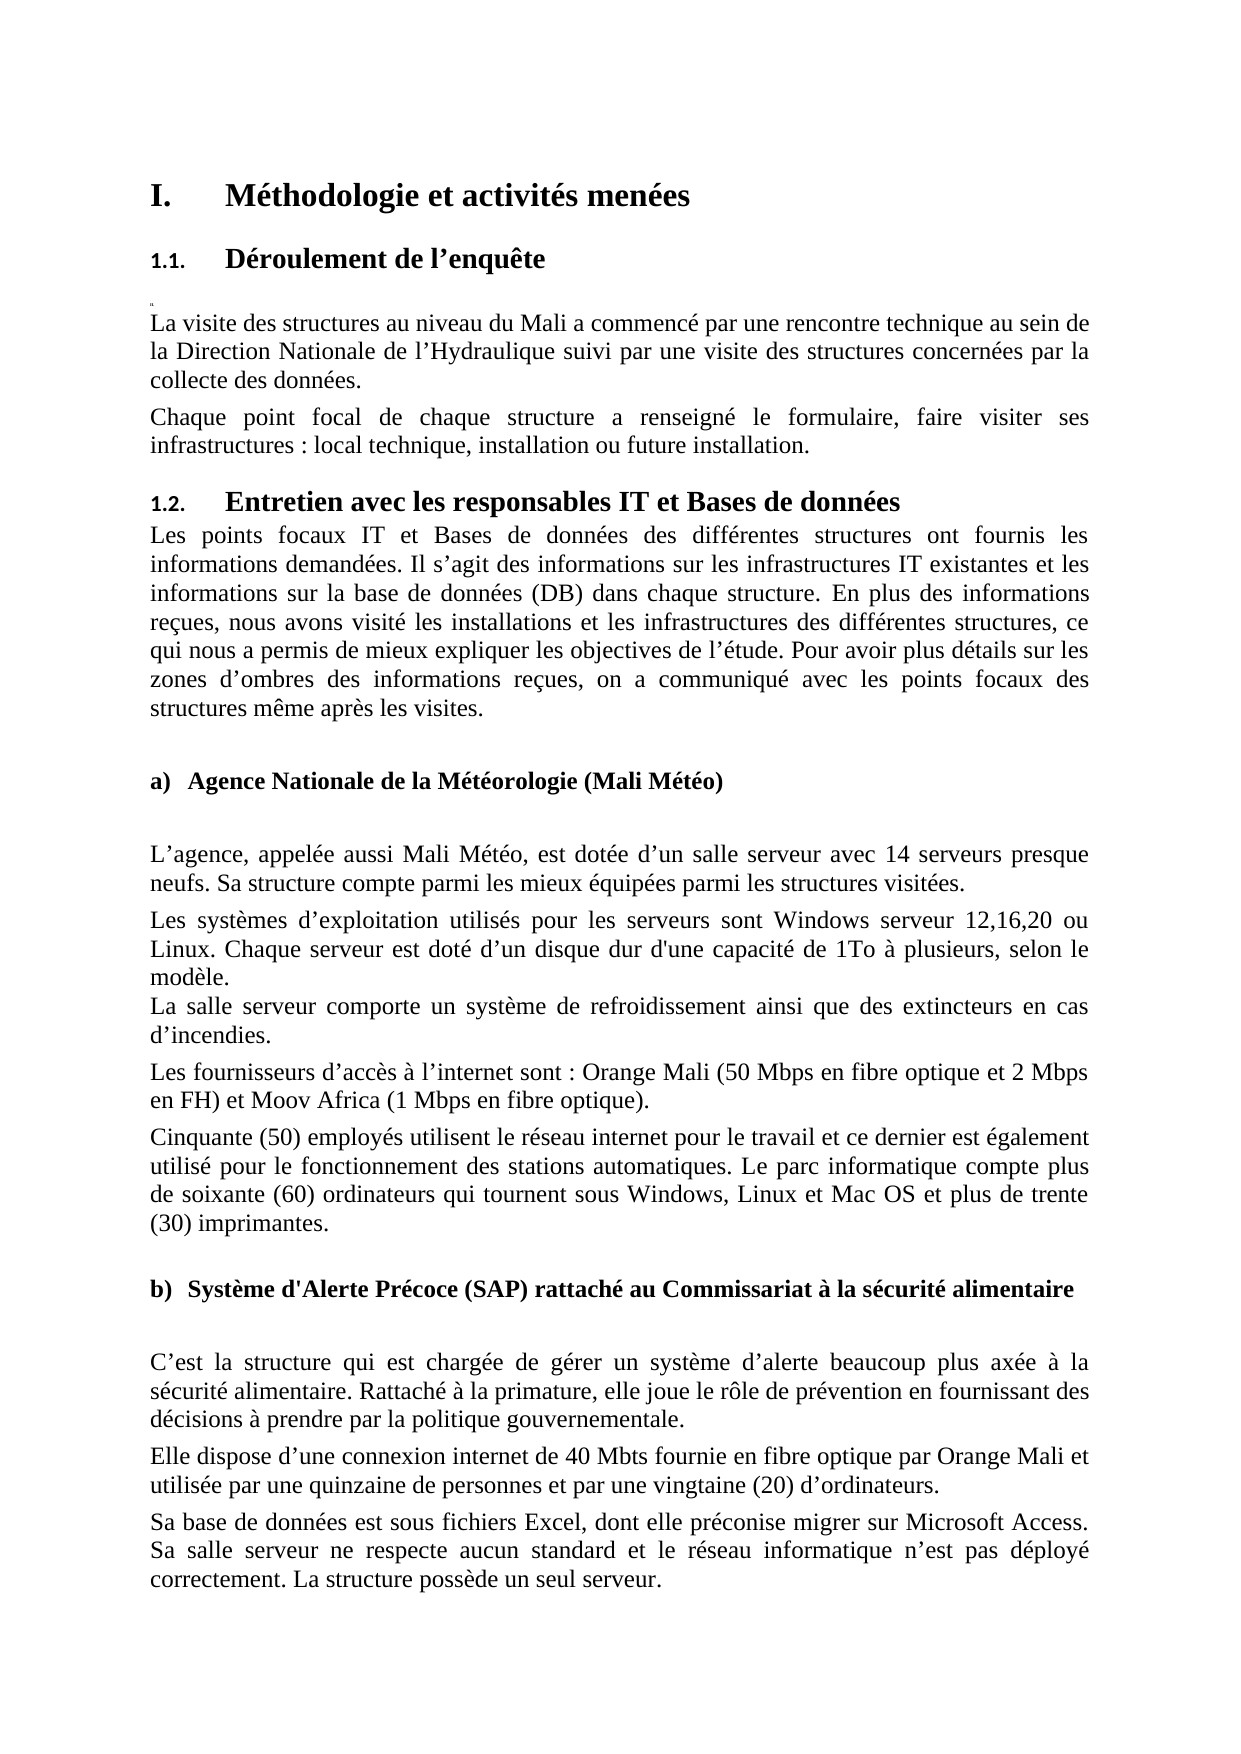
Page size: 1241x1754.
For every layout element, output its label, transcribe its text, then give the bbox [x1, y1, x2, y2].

list Système d'Alerte Précoce (SAP) rattaché au Commissariat à la sécurité alimentaire [150, 1274, 1090, 1302]
text Cinquante (50) employés utilisent le réseau internet pour le travail et ce dernier est également utilisé pour le fonctionnement des stations automatiques. Le parc informatique compte plus de soixante (60) ordinateurs qui tournent sous Windows, Linux et Mac OS et plus de trente (30) imprimantes. [150, 1122, 1090, 1237]
text Chaque point focal de chaque structure a renseigné le formulaire, faire visiter ses infrastructures : local technique, installation ou future installation. [150, 402, 1090, 459]
list Déroulement de l’enquête [150, 241, 1090, 275]
text Les fournisseurs d’accès à l’internet sont : Orange Mali (50 Mbps en fibre optique et 2 Mbps en FH) et Moov Africa (1 Mbps en fibre optique). [150, 1057, 1090, 1114]
text La visite des structures au niveau du Mali a commencé par une rencontre technique au sein de la Direction Nationale de l’Hydraulique suivi par une visite des structures concernées par la collecte des données. [150, 308, 1090, 394]
text La salle serveur comporte un système de refroidissement ainsi que des extincteurs en cas d’incendies. [150, 991, 1090, 1049]
text Sa base de données est sous fichiers Excel, dont elle préconise migrer sur Microsoft Access. Sa salle serveur ne respecte aucun standard et le réseau informatique n’est pas déployé correctement. La structure possède un seul serveur. [150, 1507, 1090, 1593]
text L’agence, appelée aussi Mali Météo, est dotée d’un salle serveur avec 14 serveurs presque neufs. Sa structure compte parmi les mieux équipées parmi les structures visitées. [150, 839, 1090, 897]
text Méthodologie et activités menées [150, 175, 1090, 213]
list Entretien avec les responsables IT et Bases de données [150, 484, 1090, 518]
text C’est la structure qui est chargée de gérer un système d’alerte beaucoup plus axée à la sécurité alimentaire. Rattaché à la primature, elle joue le rôle de prévention en fournissant des décisions à prendre par la politique gouvernementale. [150, 1347, 1090, 1433]
text Elle dispose d’une connexion internet de 40 Mbts fournie en fibre optique par Orange Mali et utilisée par une quinzaine de personnes et par une vingtaine (20) d’ordinateurs. [150, 1441, 1090, 1499]
text Les systèmes d’exploitation utilisés pour les serveurs sont Windows serveur 12,16,20 ou Linux. Chaque serveur est doté d’un disque dur d'une capacité de 1To à plusieurs, selon le modèle. [150, 905, 1090, 991]
list Agence Nationale de la Météorologie (Mali Météo) [150, 766, 1090, 795]
text Les points focaux IT et Bases de données des différentes structures ont fournis les informations demandées. Il s’agit des informations sur les infrastructures IT existantes et les informations sur la base de données (DB) dans chaque structure. En plus des informations reçues, nous avons visité les installations et les infrastructures des différentes structures, ce qui nous a permis de mieux expliquer les objectives de l’étude. Pour avoir plus détails sur les zones d’ombres des informations reçues, on a communiqué avec les points focaux des structures même après les visites. [150, 520, 1090, 722]
